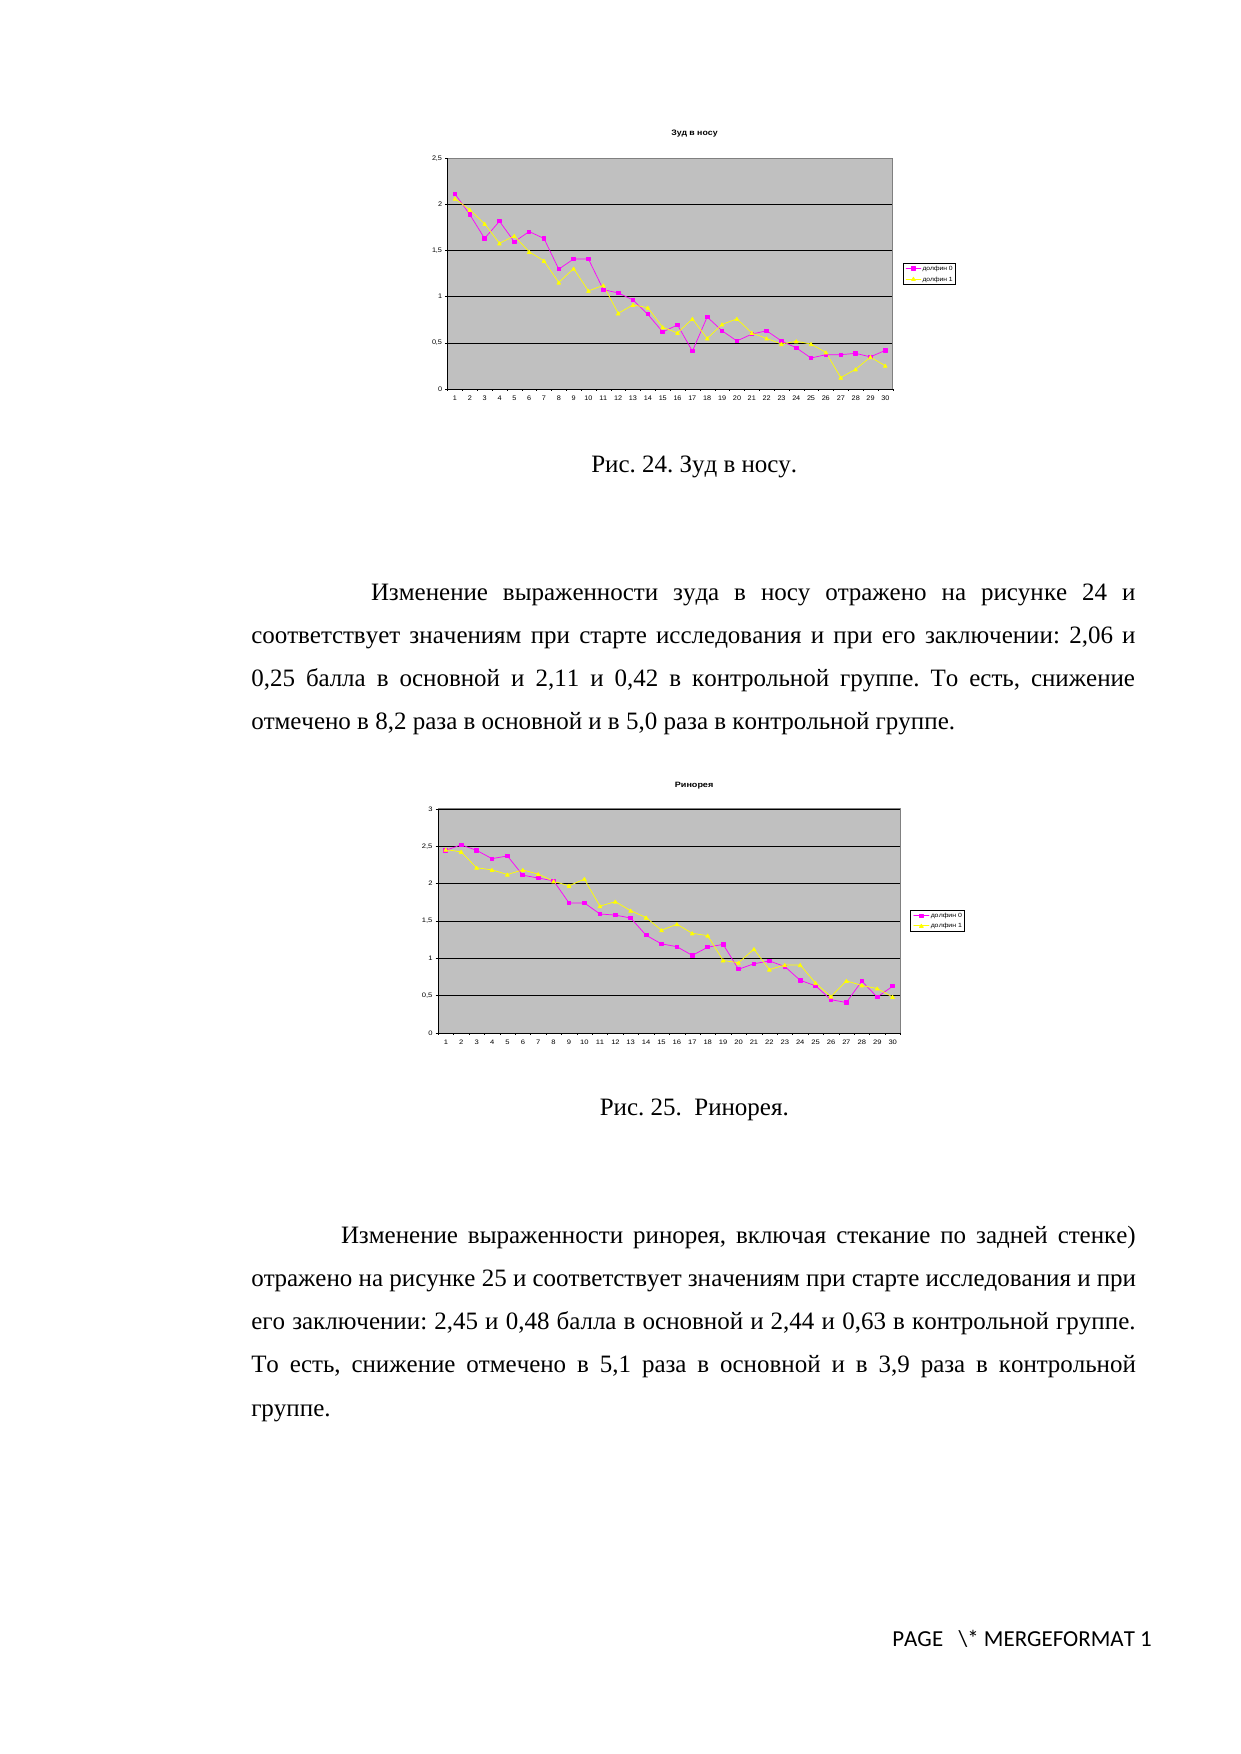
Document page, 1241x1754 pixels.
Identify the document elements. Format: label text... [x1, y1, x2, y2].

text Рис. 24. Зуд в носу. [251, 449, 1137, 478]
text Рис. 25. Ринорея. [251, 1092, 1137, 1121]
text Изменение выраженности ринорея, включая стекание по задней стенке) отражено на рисунке 25 и соответствует значениям при старте исследования и при его заключении: 2,45 и 0,48 балла в основной и 2,44 и 0,63 в контрольной группе. То есть, снижение отмечено в 5,1 раза в основной и в 3,9 раза в контрольной группе. [251, 1220, 1137, 1421]
text Изменение выраженности зуда в носу отражено на рисунке 24 и соответствует значениям при старте исследования и при его заключении: 2,06 и 0,25 балла в основной и 2,11 и 0,42 в контрольной группе. То есть, снижение отмечено в 8,2 раза в основной и в 5,0 раза в контрольной группе. [251, 577, 1137, 735]
